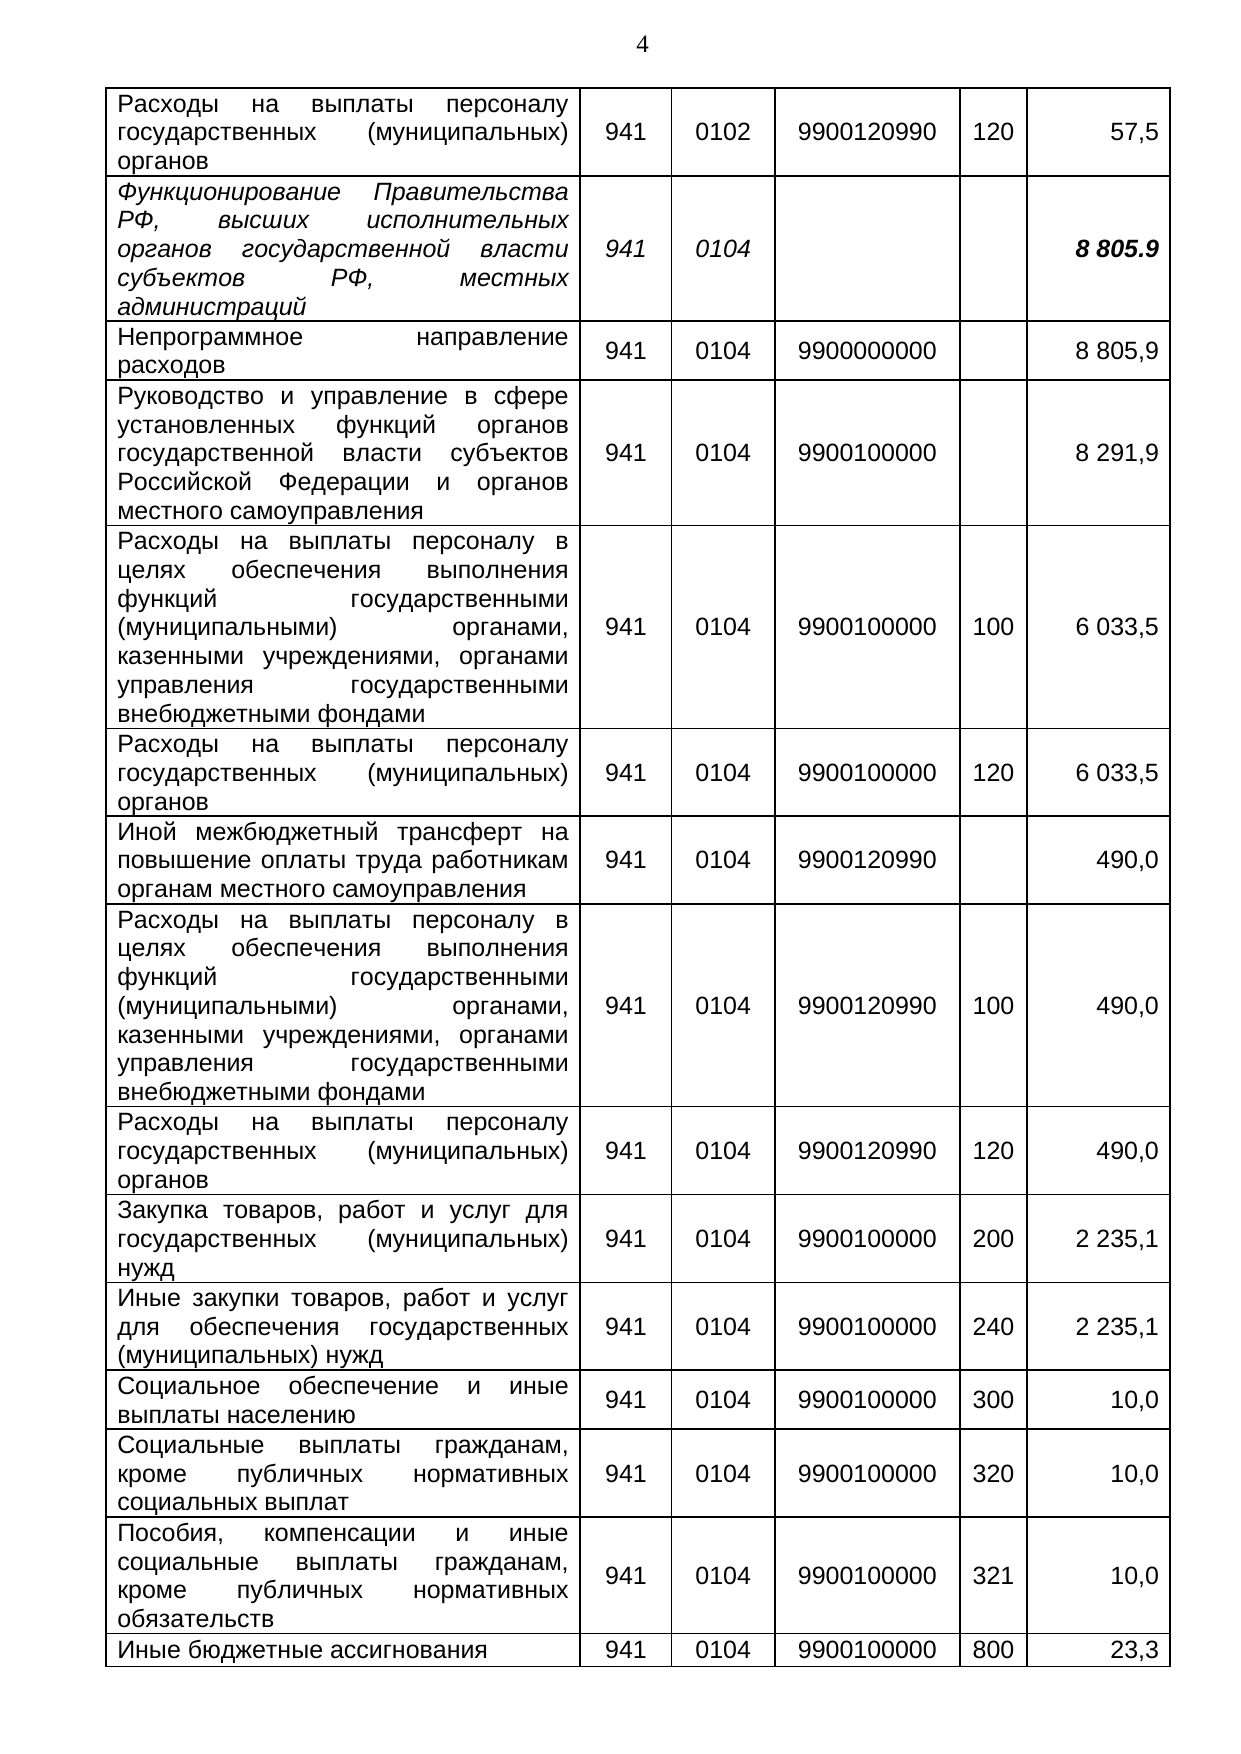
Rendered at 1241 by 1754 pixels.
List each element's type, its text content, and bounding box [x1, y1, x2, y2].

table_cell 490,0 [1028, 1107, 1169, 1194]
table_cell 8 805,9 [1028, 322, 1169, 379]
table_cell Закупка товаров, работ и услуг для государственных (муниципальных) нужд [107, 1195, 579, 1281]
table_cell 941 [581, 322, 671, 379]
table_cell 0104 [672, 177, 774, 320]
table_cell 0104 [672, 1107, 774, 1194]
table_cell 120 [961, 1107, 1026, 1194]
table_cell 9900100000 [776, 526, 959, 727]
table_cell Пособия, компенсации и иные социальные выплаты гражданам, кроме публичных нормативных обязательств [107, 1518, 579, 1633]
table_cell 8 805.9 [1028, 177, 1169, 320]
table_cell 0104 [672, 1634, 774, 1666]
table_cell 10,0 [1028, 1371, 1169, 1428]
table_cell 941 [581, 381, 671, 524]
table_cell 9900120990 [776, 1107, 959, 1194]
table_cell Социальные выплаты гражданам, кроме публичных нормативных социальных выплат [107, 1430, 579, 1516]
table_cell 941 [581, 177, 671, 320]
table_cell [776, 177, 959, 320]
table_cell Расходы на выплаты персоналу государственных (муниципальных) органов [107, 729, 579, 815]
table_cell 300 [961, 1371, 1026, 1428]
table_cell 9900100000 [776, 1430, 959, 1516]
table_cell 0104 [672, 1371, 774, 1428]
table_cell 9900120990 [776, 817, 959, 903]
table_cell 941 [581, 526, 671, 727]
table_cell 0104 [672, 1518, 774, 1633]
table_cell 941 [581, 1107, 671, 1194]
table_cell 200 [961, 1195, 1026, 1281]
table_cell 0102 [672, 89, 774, 175]
table_cell 9900100000 [776, 1371, 959, 1428]
table_cell 9900100000 [776, 1283, 959, 1369]
table_cell 941 [581, 905, 671, 1106]
table_cell Иной межбюджетный трансферт на повышение оплаты труда работникам органам местного самоуправления [107, 817, 579, 903]
table_cell 9900100000 [776, 381, 959, 524]
table_cell 120 [961, 729, 1026, 815]
table_cell 2 235,1 [1028, 1195, 1169, 1281]
table_cell 9900100000 [776, 1634, 959, 1666]
table_cell 9900120990 [776, 905, 959, 1106]
table_cell 2 235,1 [1028, 1283, 1169, 1369]
table_cell 941 [581, 1371, 671, 1428]
table_cell Иные бюджетные ассигнования [107, 1634, 579, 1666]
table_cell Иные закупки товаров, работ и услуг для обеспечения государственных (муниципальных) нужд [107, 1283, 579, 1369]
table_cell Расходы на выплаты персоналу государственных (муниципальных) органов [107, 89, 579, 175]
table_cell [961, 322, 1026, 379]
table_cell 100 [961, 905, 1026, 1106]
table_cell 941 [581, 1430, 671, 1516]
table_cell Расходы на выплаты персоналу государственных (муниципальных) органов [107, 1107, 579, 1194]
table_cell 0104 [672, 817, 774, 903]
table_cell 10,0 [1028, 1518, 1169, 1633]
table_cell 120 [961, 89, 1026, 175]
table_cell 6 033,5 [1028, 526, 1169, 727]
table_cell 9900120990 [776, 89, 959, 175]
table_cell 9900000000 [776, 322, 959, 379]
table_cell 0104 [672, 729, 774, 815]
table_cell 100 [961, 526, 1026, 727]
table_cell Функционирование Правительства РФ, высших исполнительных органов государственной власти субъектов РФ, местных администраций [107, 177, 579, 320]
table_cell Руководство и управление в сфере установленных функций органов государственной власти субъектов Российской Федерации и органов местного самоуправления [107, 381, 579, 524]
table_cell 941 [581, 1283, 671, 1369]
table_cell 490,0 [1028, 817, 1169, 903]
table_cell 941 [581, 1195, 671, 1281]
table_cell 10,0 [1028, 1430, 1169, 1516]
table_cell 0104 [672, 1283, 774, 1369]
table_cell [961, 381, 1026, 524]
table_cell 0104 [672, 1195, 774, 1281]
table_cell 941 [581, 89, 671, 175]
table_cell 941 [581, 729, 671, 815]
table_cell 490,0 [1028, 905, 1169, 1106]
table_cell 320 [961, 1430, 1026, 1516]
table_cell 0104 [672, 322, 774, 379]
table_cell 0104 [672, 1430, 774, 1516]
table_cell 0104 [672, 381, 774, 524]
table_cell Непрограммное направление расходов [107, 322, 579, 379]
table_cell [961, 817, 1026, 903]
table_cell Социальное обеспечение и иные выплаты населению [107, 1371, 579, 1428]
table_cell 9900100000 [776, 729, 959, 815]
table_cell 0104 [672, 905, 774, 1106]
table_cell 941 [581, 817, 671, 903]
table_cell 6 033,5 [1028, 729, 1169, 815]
table_cell 9900100000 [776, 1195, 959, 1281]
table_cell 800 [961, 1634, 1026, 1666]
table_cell 57,5 [1028, 89, 1169, 175]
table_cell 941 [581, 1518, 671, 1633]
table_cell 240 [961, 1283, 1026, 1369]
table_cell 8 291,9 [1028, 381, 1169, 524]
table_cell 941 [581, 1634, 671, 1666]
table_cell [961, 177, 1026, 320]
table_cell 0104 [672, 526, 774, 727]
table_cell 9900100000 [776, 1518, 959, 1633]
table_cell 23,3 [1028, 1634, 1169, 1666]
table_cell 321 [961, 1518, 1026, 1633]
